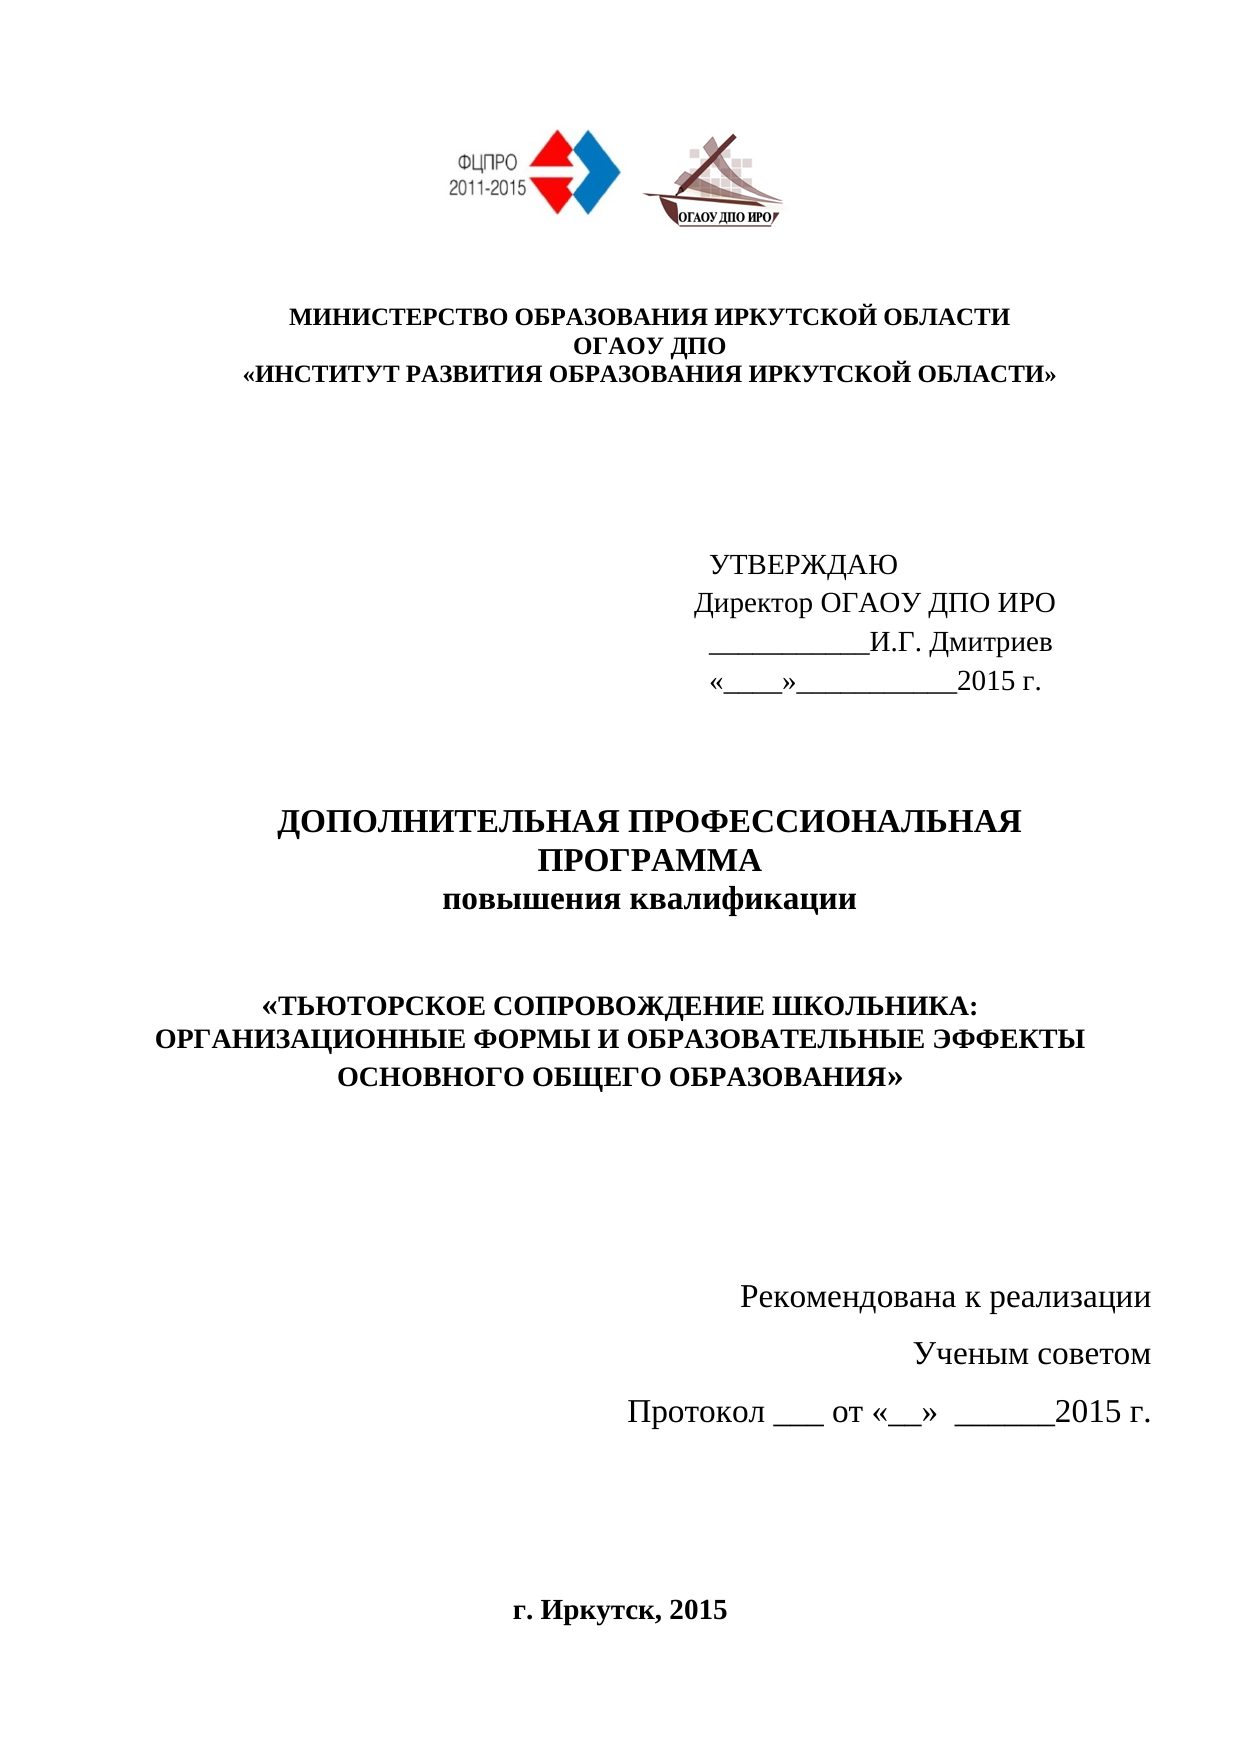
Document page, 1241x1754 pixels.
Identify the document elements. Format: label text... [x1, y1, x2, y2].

text повышения квалификации [89, 878, 1152, 917]
text Директор ОГАОУ ДПО ИРО [89, 586, 1152, 619]
text ОГАОУ ДПО [89, 331, 1152, 359]
text Ученым советом [89, 1333, 1152, 1372]
text г. Иркутск, 2015 [89, 1592, 1152, 1626]
text Протокол ___ от «__» ______2015 г. [89, 1391, 1152, 1429]
text ПРОГРАММА [89, 840, 1152, 878]
text МИНИСТЕРСТВО ОБРАЗОВАНИЯ ИРКУТСКОЙ ОБЛАСТИ [89, 302, 1152, 331]
picture [444, 118, 796, 231]
text «ТЬЮТОРСКОЕ СОПРОВОЖДЕНИЕ ШКОЛЬНИКА: ОРГАНИЗАЦИОННЫЕ ФОРМЫ И ОБРАЗОВАТЕЛЬНЫЕ ЭФФЕКТЫ ОСНОВНОГО ОБЩЕГО ОБРАЗОВАНИЯ» [89, 984, 1152, 1093]
text Рекомендована к реализации [89, 1276, 1152, 1314]
text ___________И.Г. Дмитриев [89, 624, 1152, 658]
text ДОПОЛНИТЕЛЬНАЯ ПРОФЕССИОНАЛЬНАЯ [89, 802, 1152, 840]
text «____»___________2015 г. [89, 663, 1152, 696]
text «ИНСТИТУТ РАЗВИТИЯ ОБРАЗОВАНИЯ ИРКУТСКОЙ ОБЛАСТИ» [89, 359, 1152, 388]
text УТВЕРЖДАЮ [89, 547, 1152, 581]
